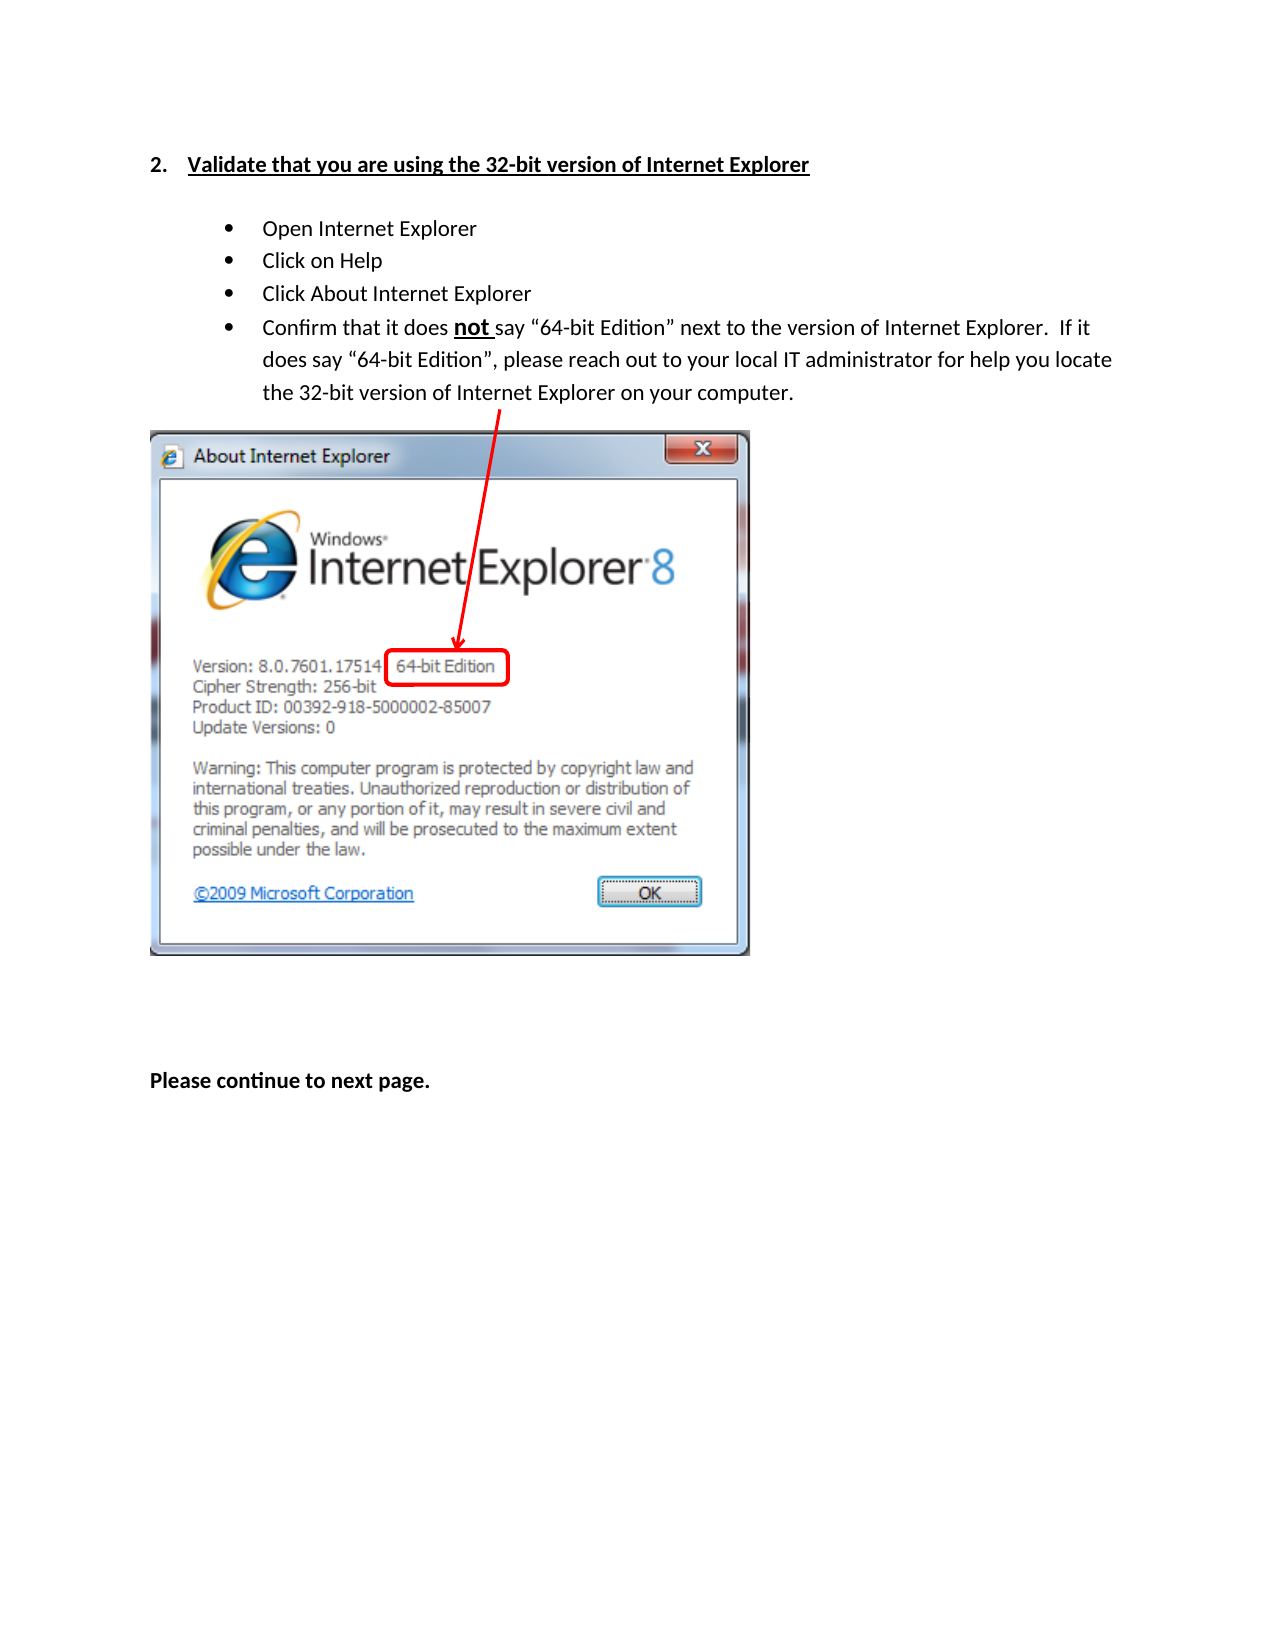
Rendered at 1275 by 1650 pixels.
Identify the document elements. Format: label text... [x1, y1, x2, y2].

list Click About Internet Explorer [225, 279, 1125, 307]
list Validate that you are using the 32-bit version of Internet Explorer [150, 150, 1125, 178]
picture [150, 430, 750, 956]
list Click on Help [225, 247, 1125, 274]
list Confirm that it does not say “64-bit Edition” next to the version of Internet Explorer. If it does say “64-bit Edition”, please reach out to your local IT administrator for help you locate the 32-bit version of Internet Explorer on your computer. [225, 311, 1125, 406]
list Open Internet Explorer [225, 214, 1125, 242]
picture [389, 653, 505, 682]
text Please continue to next page. [150, 1066, 1125, 1094]
